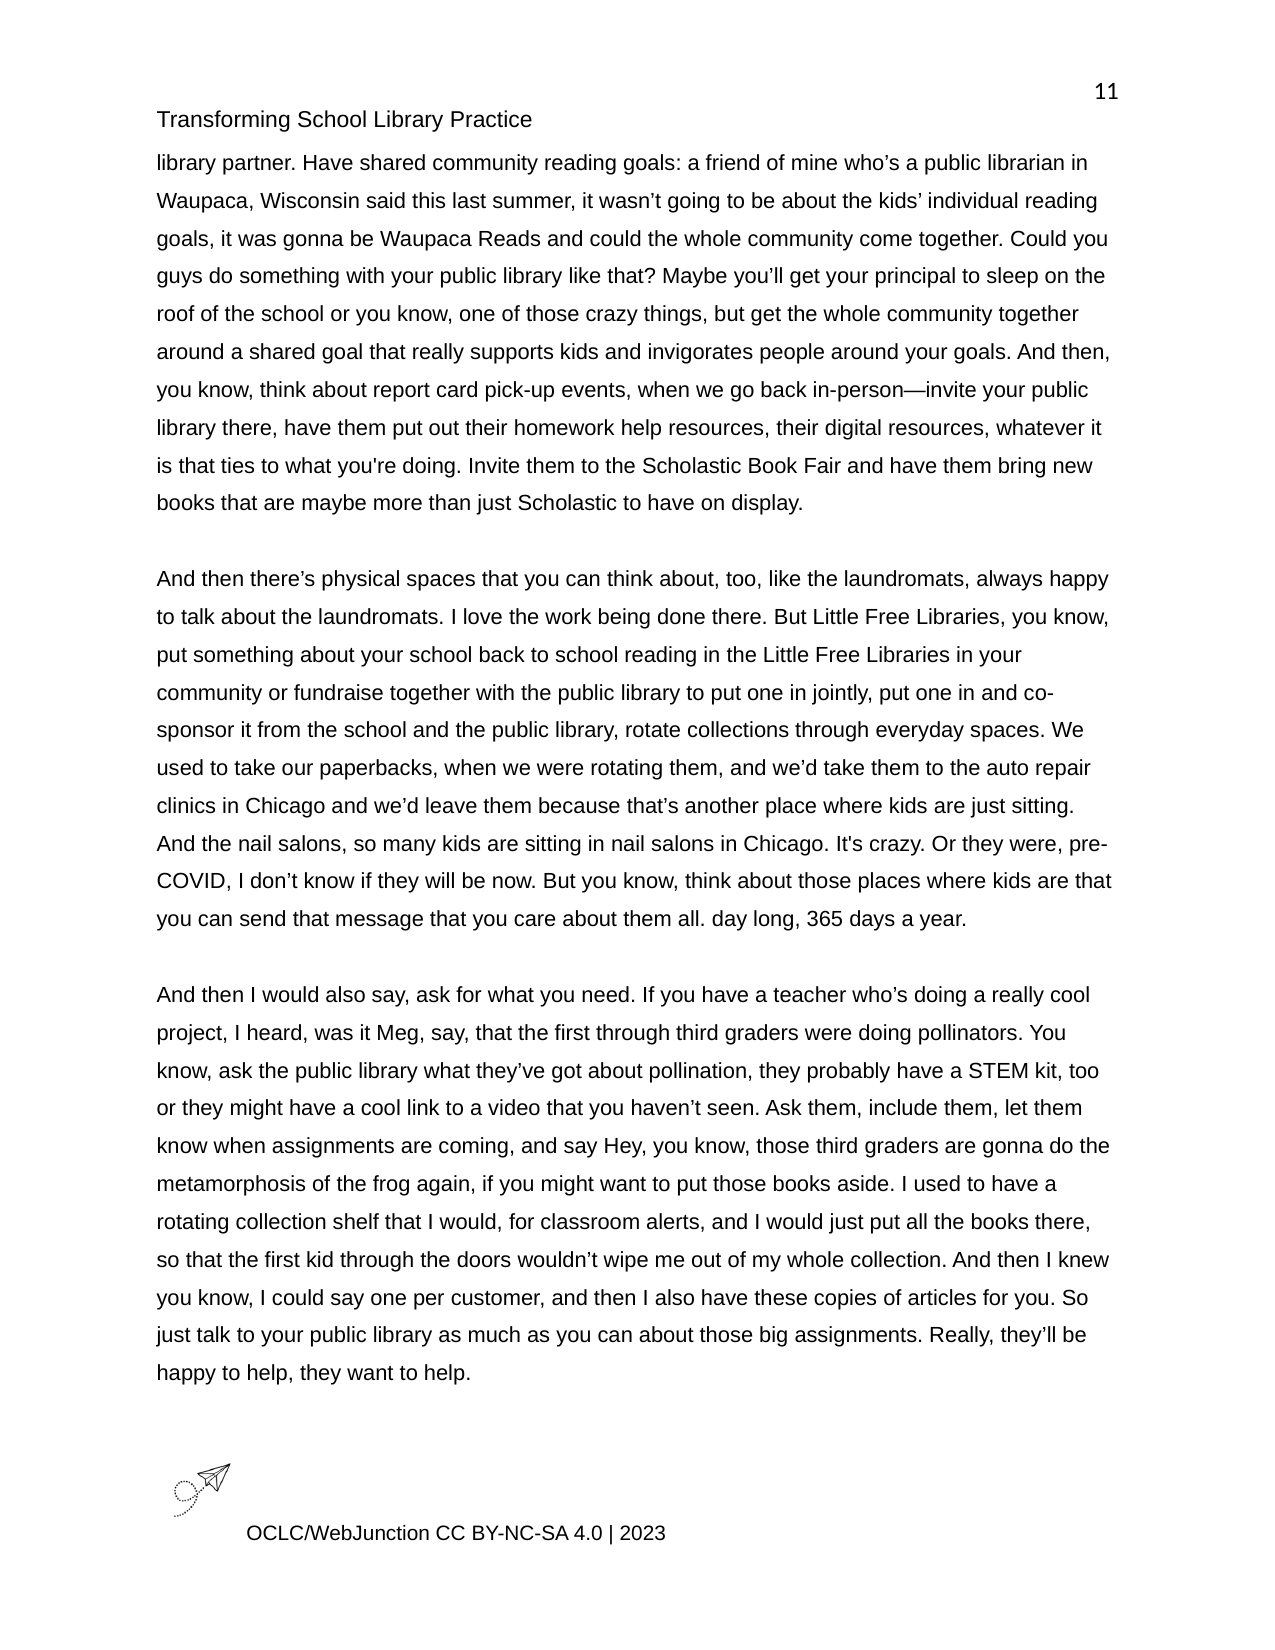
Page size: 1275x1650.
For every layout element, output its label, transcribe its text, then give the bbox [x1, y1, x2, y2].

picture [156, 1442, 247, 1541]
text And then there’s physical spaces that you can think about, too, like the laundromats, always happy to talk about the laundromats. I love the work being done there. But Little Free Libraries, you know, put something about your school back to school reading in the Little Free Libraries in your community or fundraise together with the public library to put one in jointly, put one in and co-sponsor it from the school and the public library, rotate collections through everyday spaces. We used to take our paperbacks, when we were rotating them, and we’d take them to the auto repair clinics in Chicago and we’d leave them because that’s another place where kids are just sitting. And the nail salons, so many kids are sitting in nail salons in Chicago. It's crazy. Or they were, pre-COVID, I don’t know if they will be now. But you know, think about those places where kids are that you can send that message that you care about them all. day long, 365 days a year. [156, 566, 1118, 931]
text And then I would also say, ask for what you need. If you have a teacher who’s doing a really cool project, I heard, was it Meg, say, that the first through third graders were doing pollinators. You know, ask the public library what they’ve got about pollination, they probably have a STEM kit, too or they might have a cool link to a video that you haven’t seen. Ask them, include them, let them know when assignments are coming, and say Hey, you know, those third graders are gonna do the metamorphosis of the frog again, if you might want to put those books aside. I used to have a rotating collection shelf that I would, for classroom alerts, and I would just put all the books there, so that the first kid through the doors wouldn’t wipe me out of my whole collection. And then I knew you know, I could say one per customer, and then I also have these copies of articles for you. So just talk to your public library as much as you can about those big assignments. Really, they’ll be happy to help, they want to help. [156, 982, 1118, 1385]
